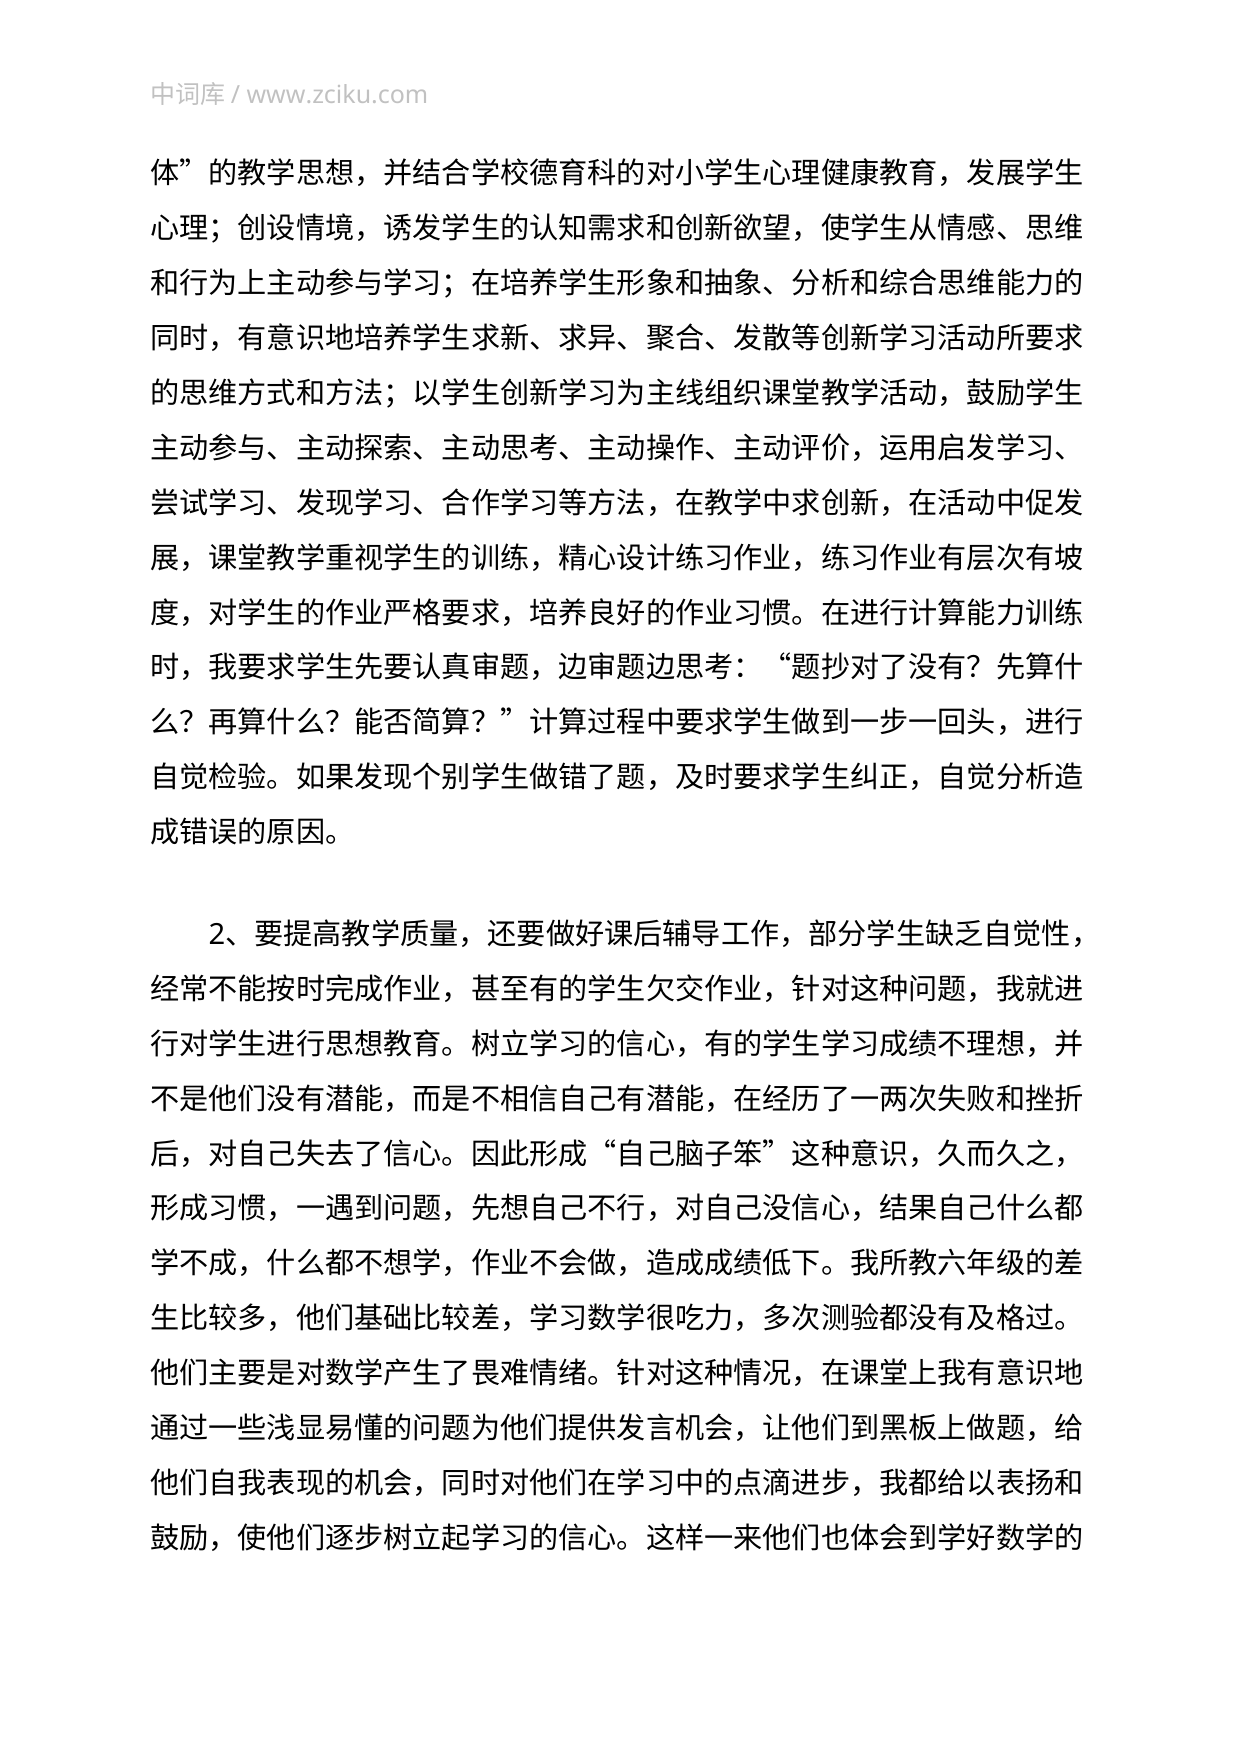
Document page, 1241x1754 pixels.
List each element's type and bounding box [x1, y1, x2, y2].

text [150, 150, 1090, 851]
text [150, 911, 1090, 1557]
